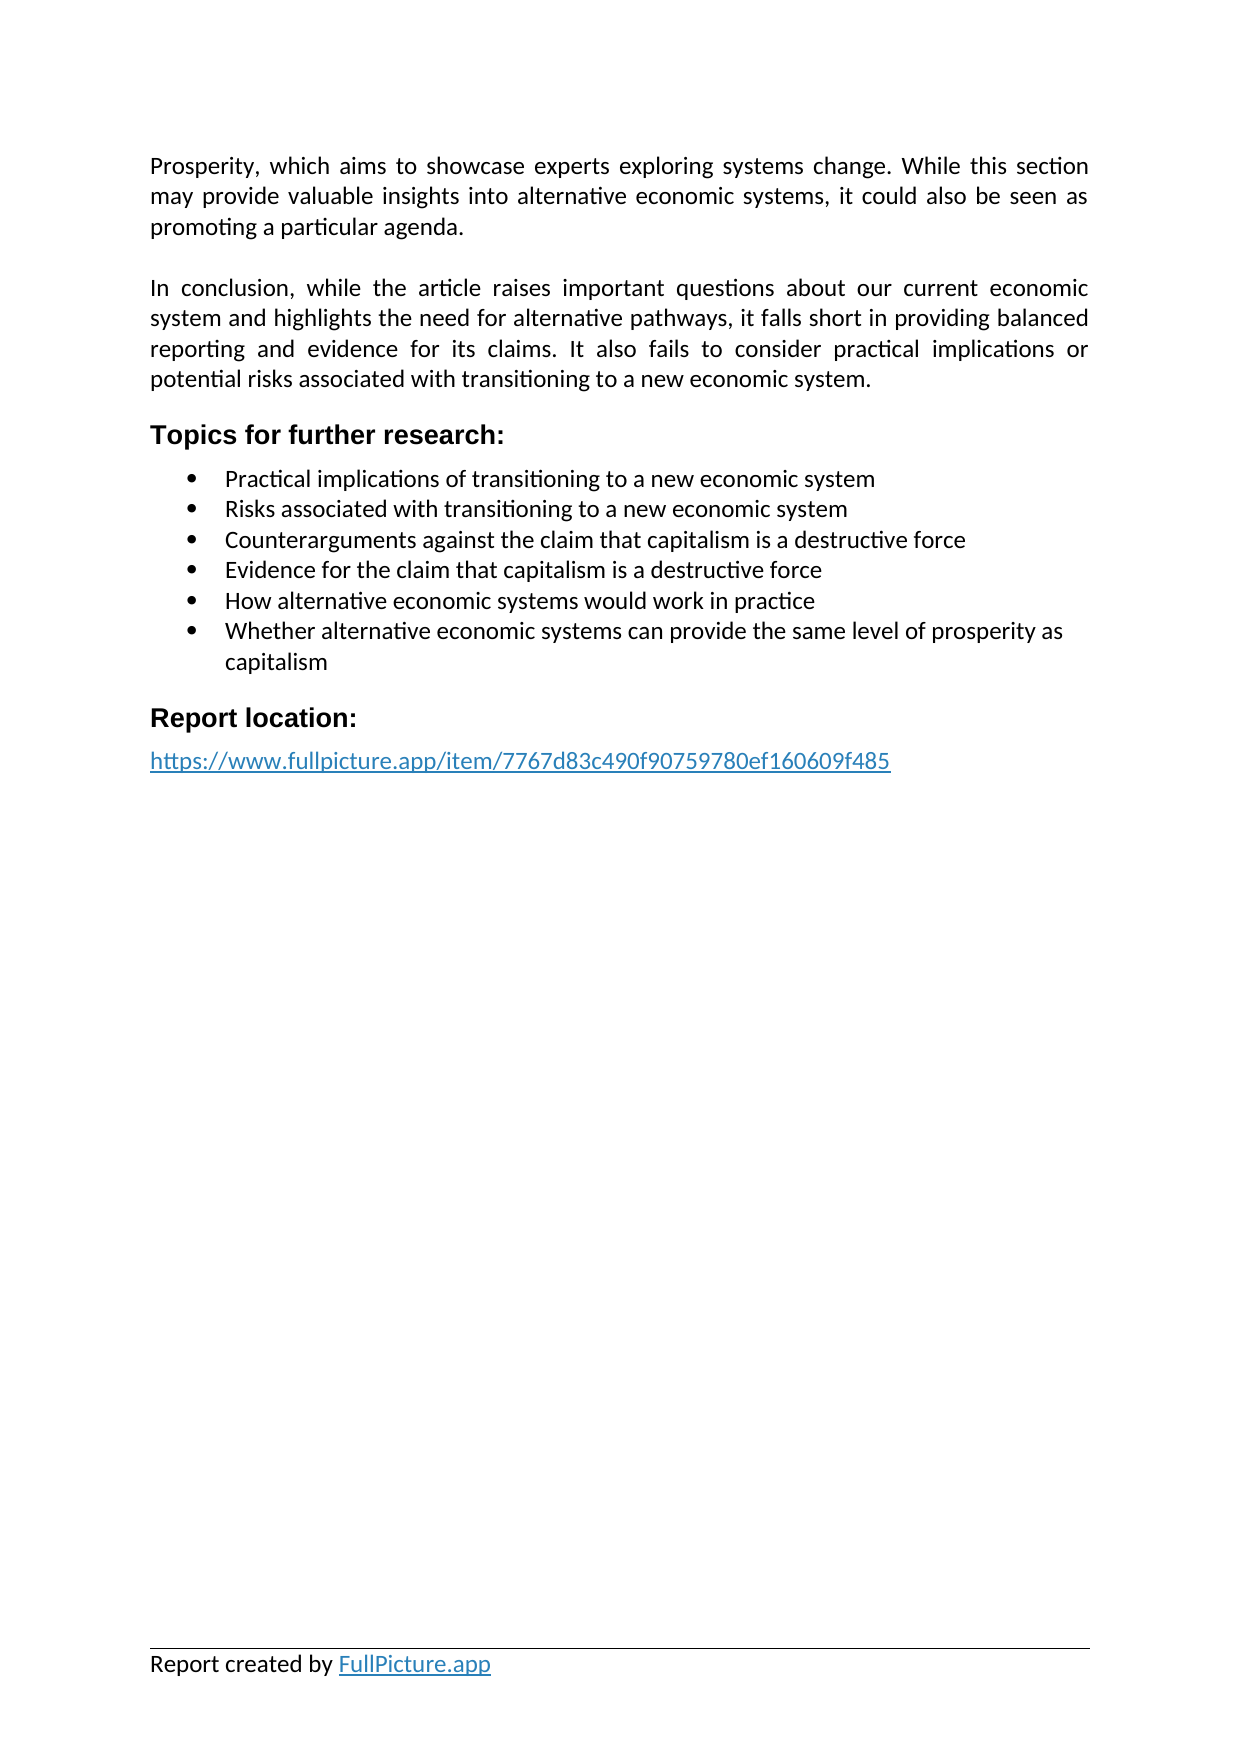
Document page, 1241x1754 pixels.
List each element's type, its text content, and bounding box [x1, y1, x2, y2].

subtitle Topics for further research: [150, 419, 1090, 450]
subtitle Report location: [150, 702, 1090, 733]
list Evidence for the claim that capitalism is a destructive force [187, 554, 1090, 585]
list How alternative economic systems would work in practice [187, 585, 1090, 616]
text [150, 150, 1090, 242]
text In conclusion, while the article raises important questions about our current economic system and highlights the need for alternative pathways, it falls short in providing balanced reporting and evidence for its claims. It also fails to consider practical implications or potential risks associated with transitioning to a new economic system. [150, 272, 1090, 394]
text https://www.fullpicture.app/item/7767d83c490f90759780ef160609f485 [150, 745, 1090, 776]
list Risks associated with transitioning to a new economic system [187, 493, 1090, 524]
list Practical implications of transitioning to a new economic system [187, 463, 1090, 493]
list Counterarguments against the claim that capitalism is a destructive force [187, 524, 1090, 554]
list Whether alternative economic systems can provide the same level of prosperity as capitalism [187, 616, 1090, 677]
